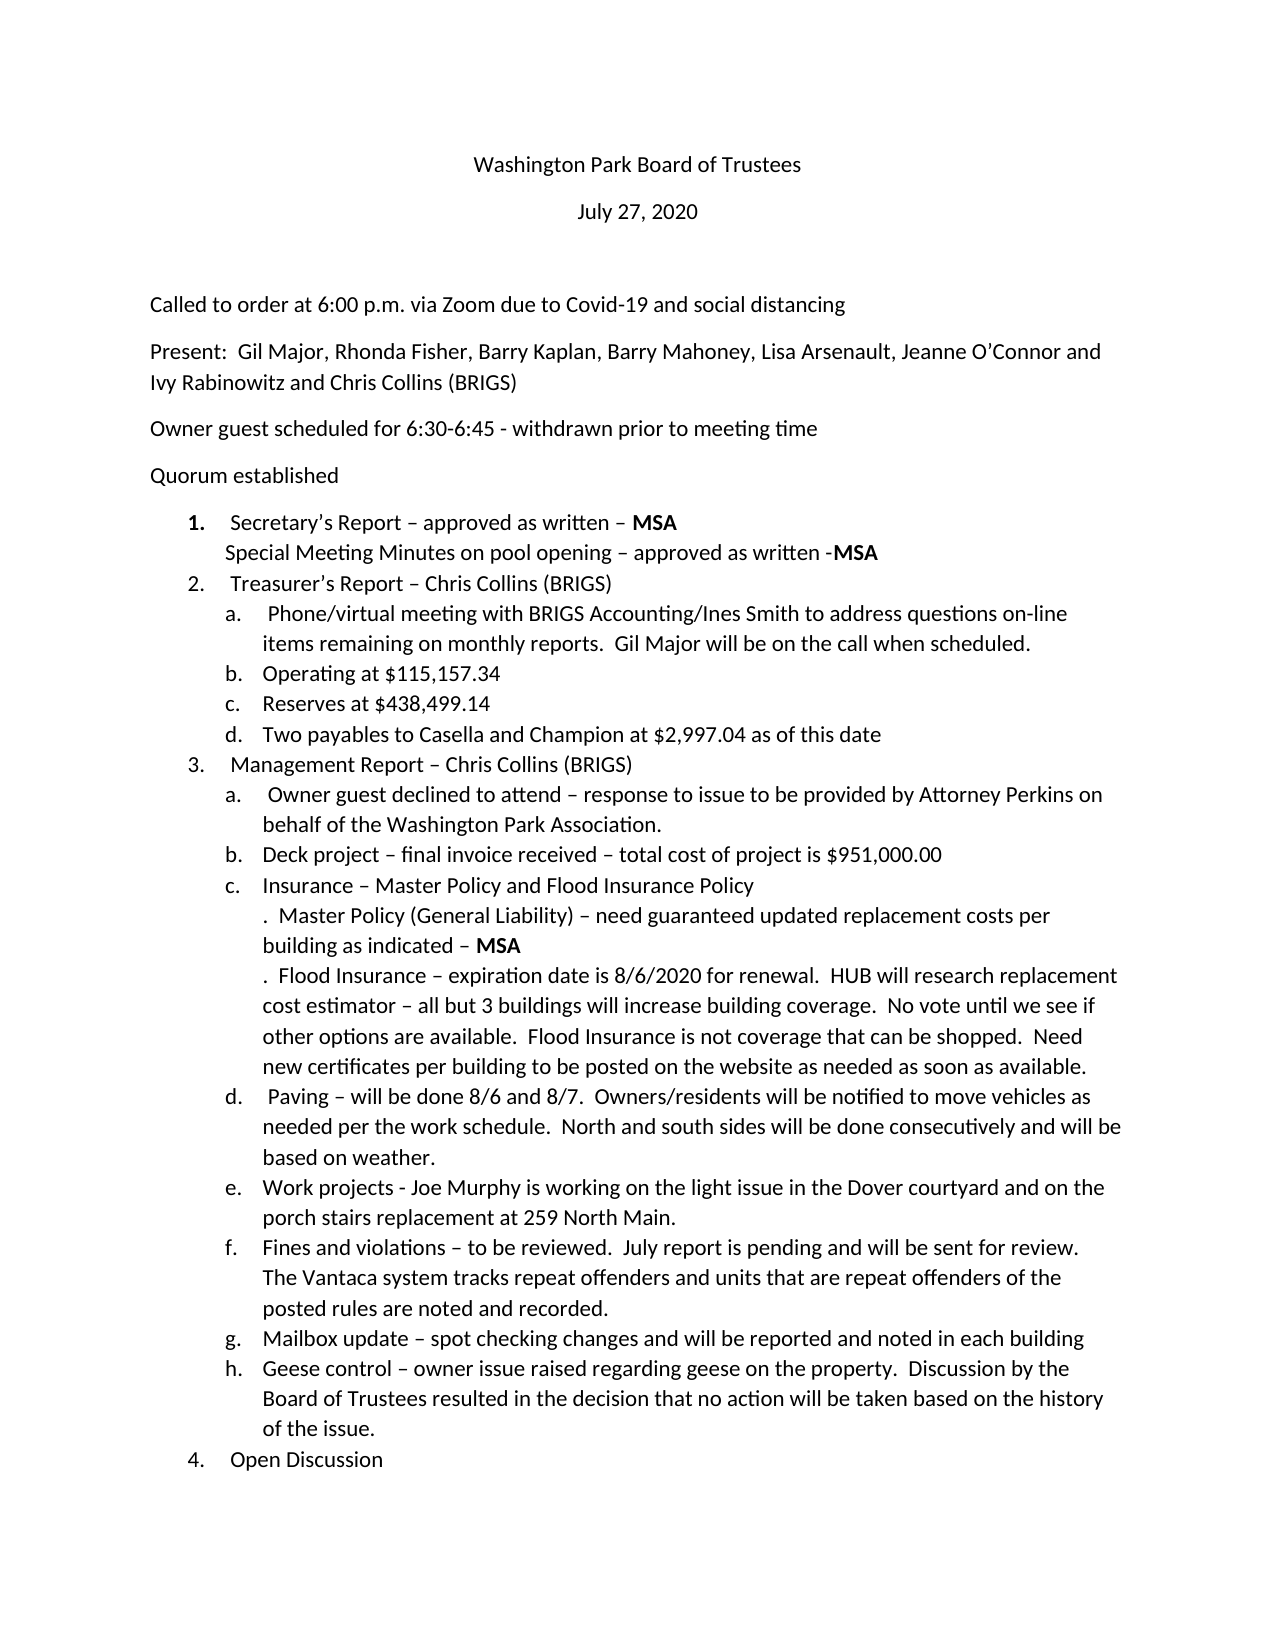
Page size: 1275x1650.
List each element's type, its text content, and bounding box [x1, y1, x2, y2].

list Geese control – owner issue raised regarding geese on the property. Discussion by the Board of Trustees resulted in the decision that no action will be taken based on the history of the issue. [225, 1354, 1125, 1443]
list . Flood Insurance – expiration date is 8/6/2020 for renewal. HUB will research replacement cost estimator – all but 3 buildings will increase building coverage. No vote until we see if other options are available. Flood Insurance is not coverage that can be shopped. Need new certificates per building to be posted on the website as needed as soon as available. [262, 961, 1125, 1080]
text Called to order at 6:00 p.m. via Zoom due to Covid-19 and social distancing [150, 291, 1125, 319]
list Secretary’s Report – approved as written – MSA [187, 508, 1125, 536]
list Work projects - Joe Murphy is working on the light issue in the Dover courtyard and on the porch stairs replacement at 259 North Main. [225, 1173, 1125, 1231]
list Owner guest declined to attend – response to issue to be provided by Attorney Perkins on behalf of the Washington Park Association. [225, 780, 1125, 838]
list Open Discussion [187, 1445, 1125, 1473]
list Treasurer’s Report – Chris Collins (BRIGS) [187, 569, 1125, 597]
list Two payables to Casella and Champion at $2,997.04 as of this date [225, 720, 1125, 748]
list Reserves at $438,499.14 [225, 689, 1125, 718]
text Quorum established [150, 461, 1125, 489]
list Phone/virtual meeting with BRIGS Accounting/Ines Smith to address questions on-line items remaining on monthly reports. Gil Major will be on the call when scheduled. [225, 599, 1125, 657]
list Mailbox update – spot checking changes and will be reported and noted in each building [225, 1324, 1125, 1352]
list Insurance – Master Policy and Flood Insurance Policy [225, 871, 1125, 899]
list Management Report – Chris Collins (BRIGS) [187, 750, 1125, 778]
list Fines and violations – to be reviewed. July report is pending and will be sent for review. The Vantaca system tracks repeat offenders and units that are repeat offenders of the posted rules are noted and recorded. [225, 1233, 1125, 1322]
text Owner guest scheduled for 6:30-6:45 - withdrawn prior to meeting time [150, 414, 1125, 443]
list Deck project – final invoice received – total cost of project is $951,000.00 [225, 841, 1125, 869]
list Operating at $115,157.34 [225, 659, 1125, 687]
text Present: Gil Major, Rhonda Fisher, Barry Kaplan, Barry Mahoney, Lisa Arsenault, Jeanne O’Connor and Ivy Rabinowitz and Chris Collins (BRIGS) [150, 337, 1125, 396]
text Washington Park Board of Trustees [150, 150, 1125, 178]
text July 27, 2020 [150, 197, 1125, 225]
list Special Meeting Minutes on pool opening – approved as written -MSA [225, 538, 1125, 567]
list Paving – will be done 8/6 and 8/7. Owners/residents will be notified to move vehicles as needed per the work schedule. North and south sides will be done consecutively and will be based on weather. [225, 1082, 1125, 1171]
list . Master Policy (General Liability) – need guaranteed updated replacement costs per building as indicated – MSA [262, 901, 1125, 959]
